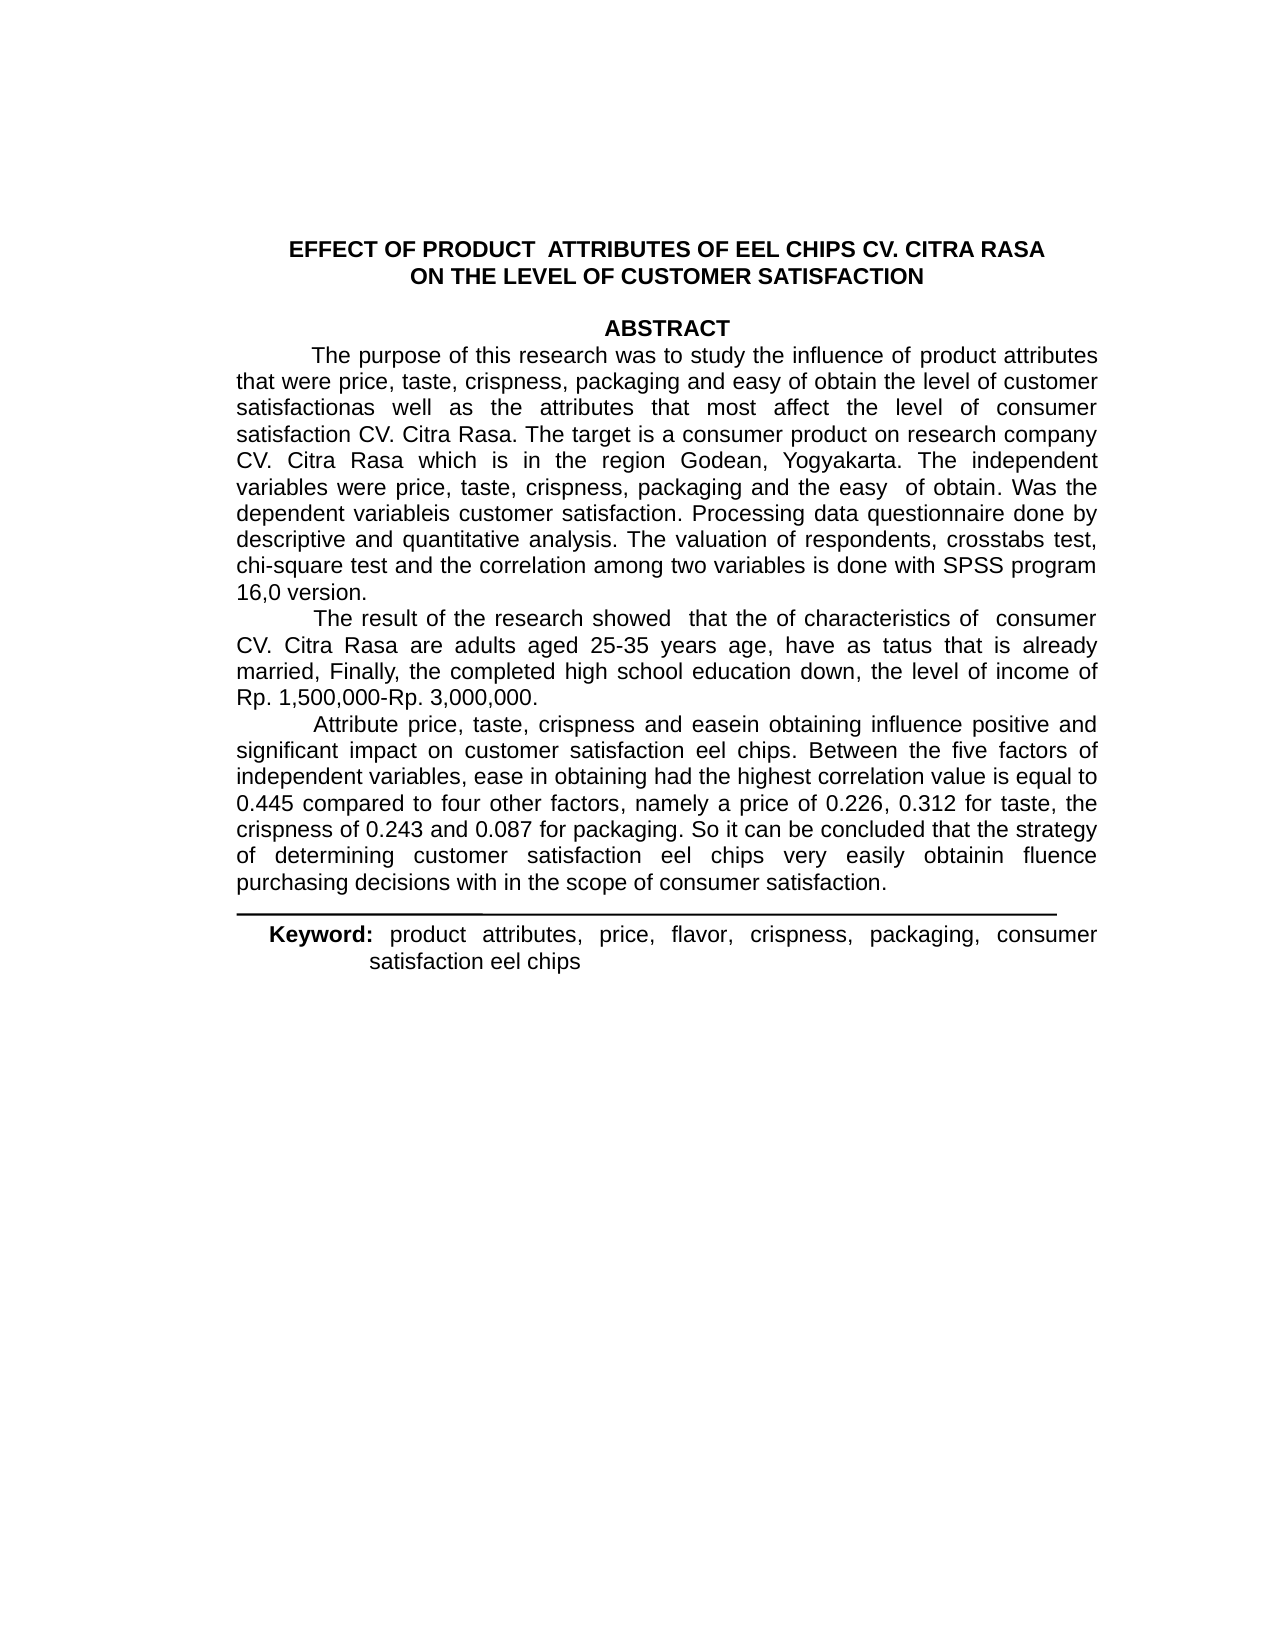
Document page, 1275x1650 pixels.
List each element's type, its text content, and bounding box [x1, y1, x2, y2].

text The purpose of this research was to study the influence of product attributes that were price, taste, crispness, packaging and easy of obtain the level of customer satisfactionas well as the attributes that most affect the level of consumer satisfaction CV. Citra Rasa. The target is a consumer product on research company CV. Citra Rasa which is in the region Godean, Yogyakarta. The independent variables were price, taste, crispness, packaging and the easy of obtain. Was the dependent variableis customer satisfaction. Processing data questionnaire done by descriptive and quantitative analysis. The valuation of respondents, crosstabs test, chi-square test and the correlation among two variables is done with SPSS program 16,0 version. [236, 342, 1098, 605]
text EFFECT OF PRODUCT ATTRIBUTES OF EEL CHIPS CV. CITRA RASA ON THE LEVEL OF CUSTOMER SATISFACTION [236, 236, 1098, 289]
text Keyword: product attributes, price, flavor, crispness, packaging, consumer satisfaction eel chips [236, 921, 1098, 974]
text Attribute price, taste, crispness and easein obtaining influence positive and significant impact on customer satisfaction eel chips. Between the five factors of independent variables, ease in obtaining had the highest correlation value is equal to 0.445 compared to four other factors, namely a price of 0.226, 0.312 for taste, the crispness of 0.243 and 0.087 for packaging. So it can be concluded that the strategy of determining customer satisfaction eel chips very easily obtainin fluence purchasing decisions with in the scope of consumer satisfaction. [236, 711, 1098, 895]
text The result of the research showed that the of characteristics of consumer CV. Citra Rasa are adults aged 25-35 years age, have as tatus that is already married, Finally, the completed high school education down, the level of income of Rp. 1,500,000-Rp. 3,000,000. [236, 605, 1098, 711]
text ABSTRACT [236, 315, 1098, 342]
